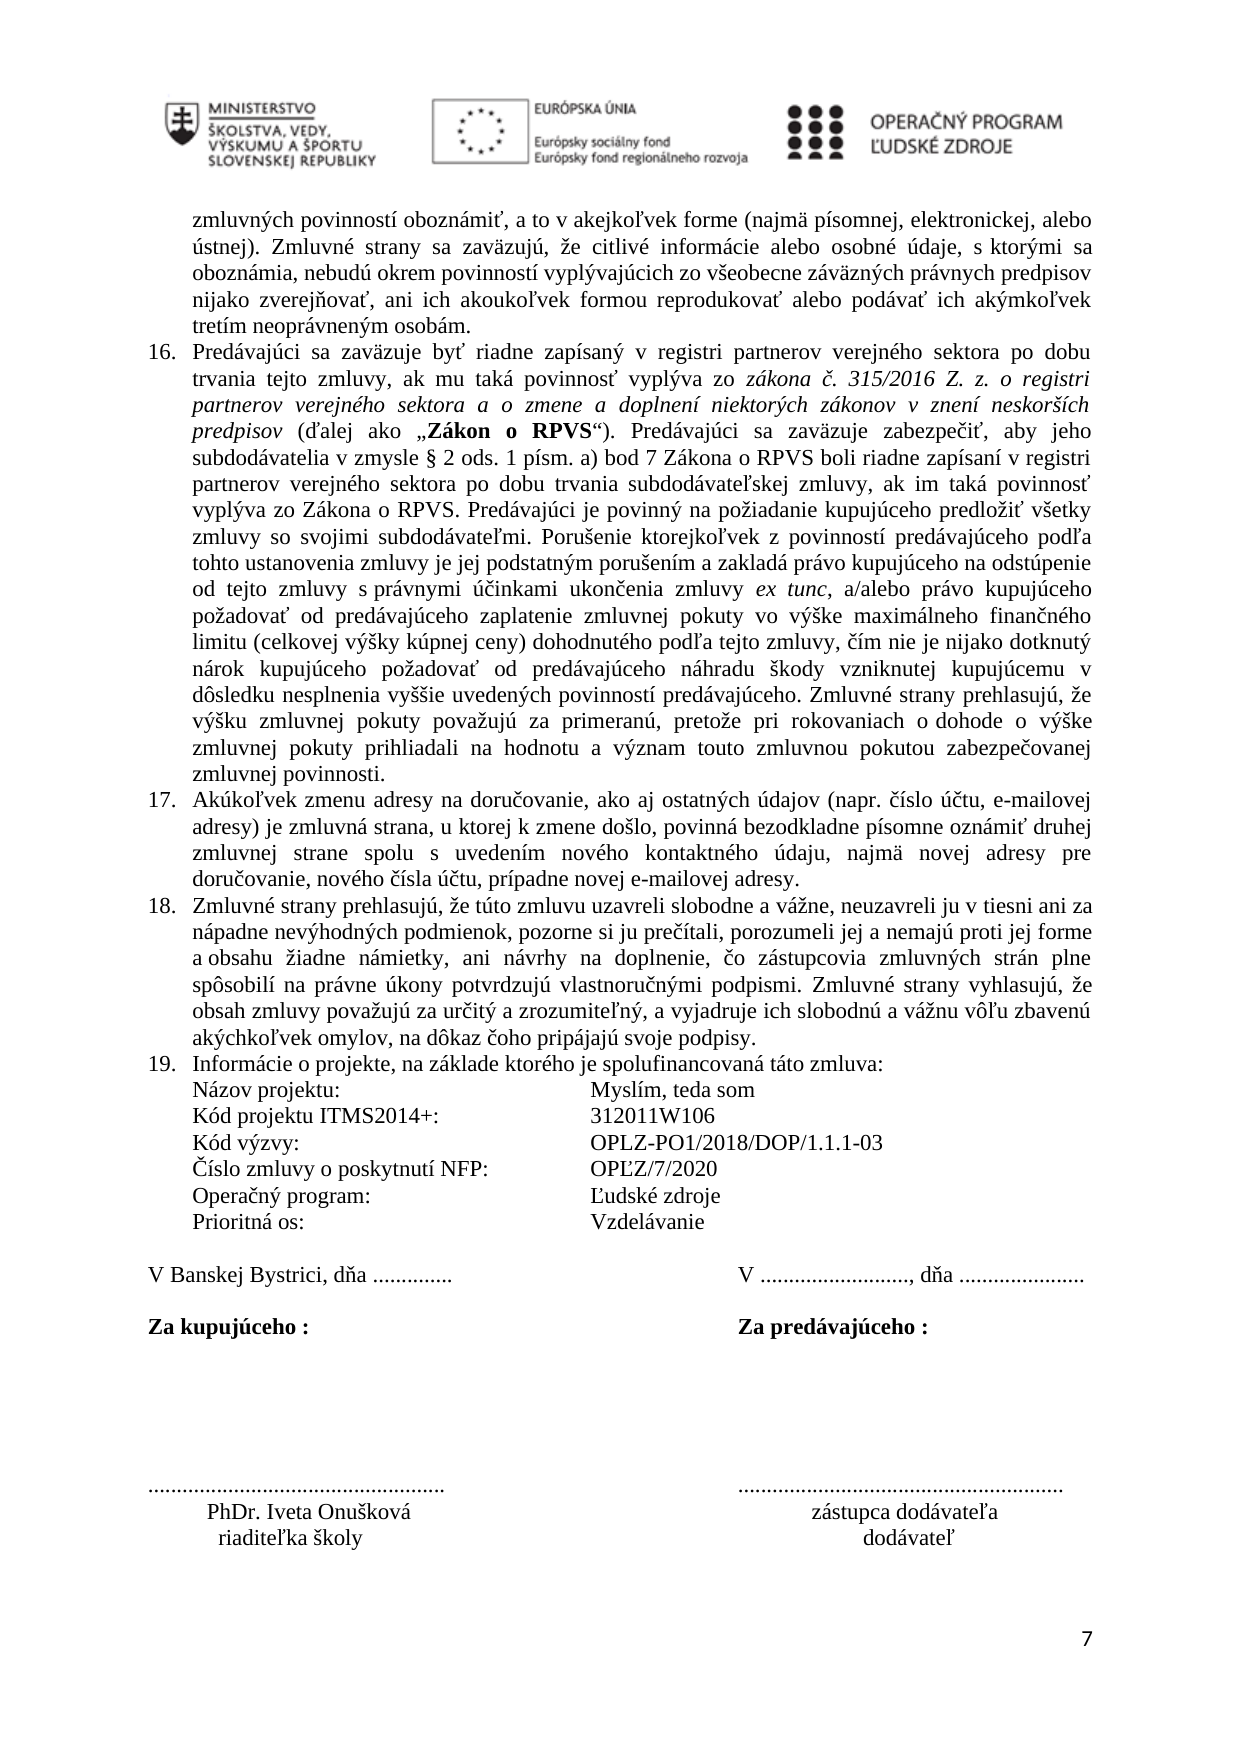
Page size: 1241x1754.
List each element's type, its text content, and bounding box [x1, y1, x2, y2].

picture [147, 73, 1092, 207]
text .................................................... ......................................................... [148, 1472, 1093, 1498]
text Prioritná os: Vzdelávanie [192, 1208, 1093, 1234]
list Akúkoľvek zmenu adresy na doručovanie, ako aj ostatných údajov (napr. číslo účtu, e-mailovej adresy) je zmluvná strana, u ktorej k zmene došlo, povinná bezodkladne písomne oznámiť druhej zmluvnej strane spolu s uvedením nového kontaktného údaju, najmä novej adresy pre doručovanie, nového čísla účtu, prípadne novej e-mailovej adresy. [148, 786, 1093, 892]
list Informácie o projekte, na základe ktorého je spolufinancovaná táto zmluva: [148, 1050, 1093, 1076]
text V Banskej Bystrici, dňa .............. V .........................., dňa ...................... [148, 1261, 1093, 1287]
list Predávajúci sa zaväzuje byť riadne zapísaný v registri partnerov verejného sektora po dobu trvania tejto zmluvy, ak mu taká povinnosť vyplýva zo zákona č. 315/2016 Z. z. o registri partnerov verejného sektora a o zmene a doplnení niektorých zákonov v znení neskorších predpisov (ďalej ako „Zákon o RPVS“). Predávajúci sa zaväzuje zabezpečiť, aby jeho subdodávatelia v zmysle § 2 ods. 1 písm. a) bod 7 Zákona o RPVS boli riadne zapísaní v registri partnerov verejného sektora po dobu trvania subdodávateľskej zmluvy, ak im taká povinnosť vyplýva zo Zákona o RPVS. Predávajúci je povinný na požiadanie kupujúceho predložiť všetky zmluvy so svojimi subdodávateľmi. Porušenie ktorejkoľvek z povinností predávajúceho podľa tohto ustanovenia zmluvy je jej podstatným porušením a zakladá právo kupujúceho na odstúpenie od tejto zmluvy s právnymi účinkami ukončenia zmluvy ex tunc, a/alebo právo kupujúceho požadovať od predávajúceho zaplatenie zmluvnej pokuty vo výške maximálneho finančného limitu (celkovej výšky kúpnej ceny) dohodnutého podľa tejto zmluvy, čím nie je nijako dotknutý nárok kupujúceho požadovať od predávajúceho náhradu škody vzniknutej kupujúcemu v dôsledku nesplnenia vyššie uvedených povinností predávajúceho. Zmluvné strany prehlasujú, že výšku zmluvnej pokuty považujú za primeranú, pretože pri rokovaniach o dohode o výške zmluvnej pokuty prihliadali na hodnotu a význam touto zmluvnou pokutou zabezpečovanej zmluvnej povinnosti. [148, 338, 1093, 786]
text Operačný program: Ľudské zdroje [192, 1182, 1093, 1208]
text Číslo zmluvy o poskytnutí NFP: OPĽZ/7/2020 [192, 1155, 1093, 1182]
text Za kupujúceho : Za predávajúceho : [148, 1313, 1093, 1340]
text riaditeľka školy dodávateľ [148, 1524, 1093, 1551]
text Kód projektu ITMS2014+: 312011W106 [192, 1103, 1093, 1129]
text PhDr. Iveta Onušková zástupca dodávateľa [148, 1498, 1093, 1524]
list Zmluvné strany prehlasujú, že túto zmluvu uzavreli slobodne a vážne, neuzavreli ju v tiesni ani za nápadne nevýhodných podmienok, pozorne si ju prečítali, porozumeli jej a nemajú proti jej forme a obsahu žiadne námietky, ani návrhy na doplnenie, čo zástupcovia zmluvných strán plne spôsobilí na právne úkony potvrdzujú vlastnoručnými podpismi. Zmluvné strany vyhlasujú, že obsah zmluvy považujú za určitý a zrozumiteľný, a vyjadruje ich slobodnú a vážnu vôľu zbavenú akýchkoľvek omylov, na dôkaz čoho pripájajú svoje podpisy. [148, 892, 1093, 1050]
text Názov projektu: Myslím, teda som [192, 1076, 1093, 1103]
text Kód výzvy: OPLZ-PO1/2018/DOP/1.1.1-03 [192, 1129, 1093, 1155]
